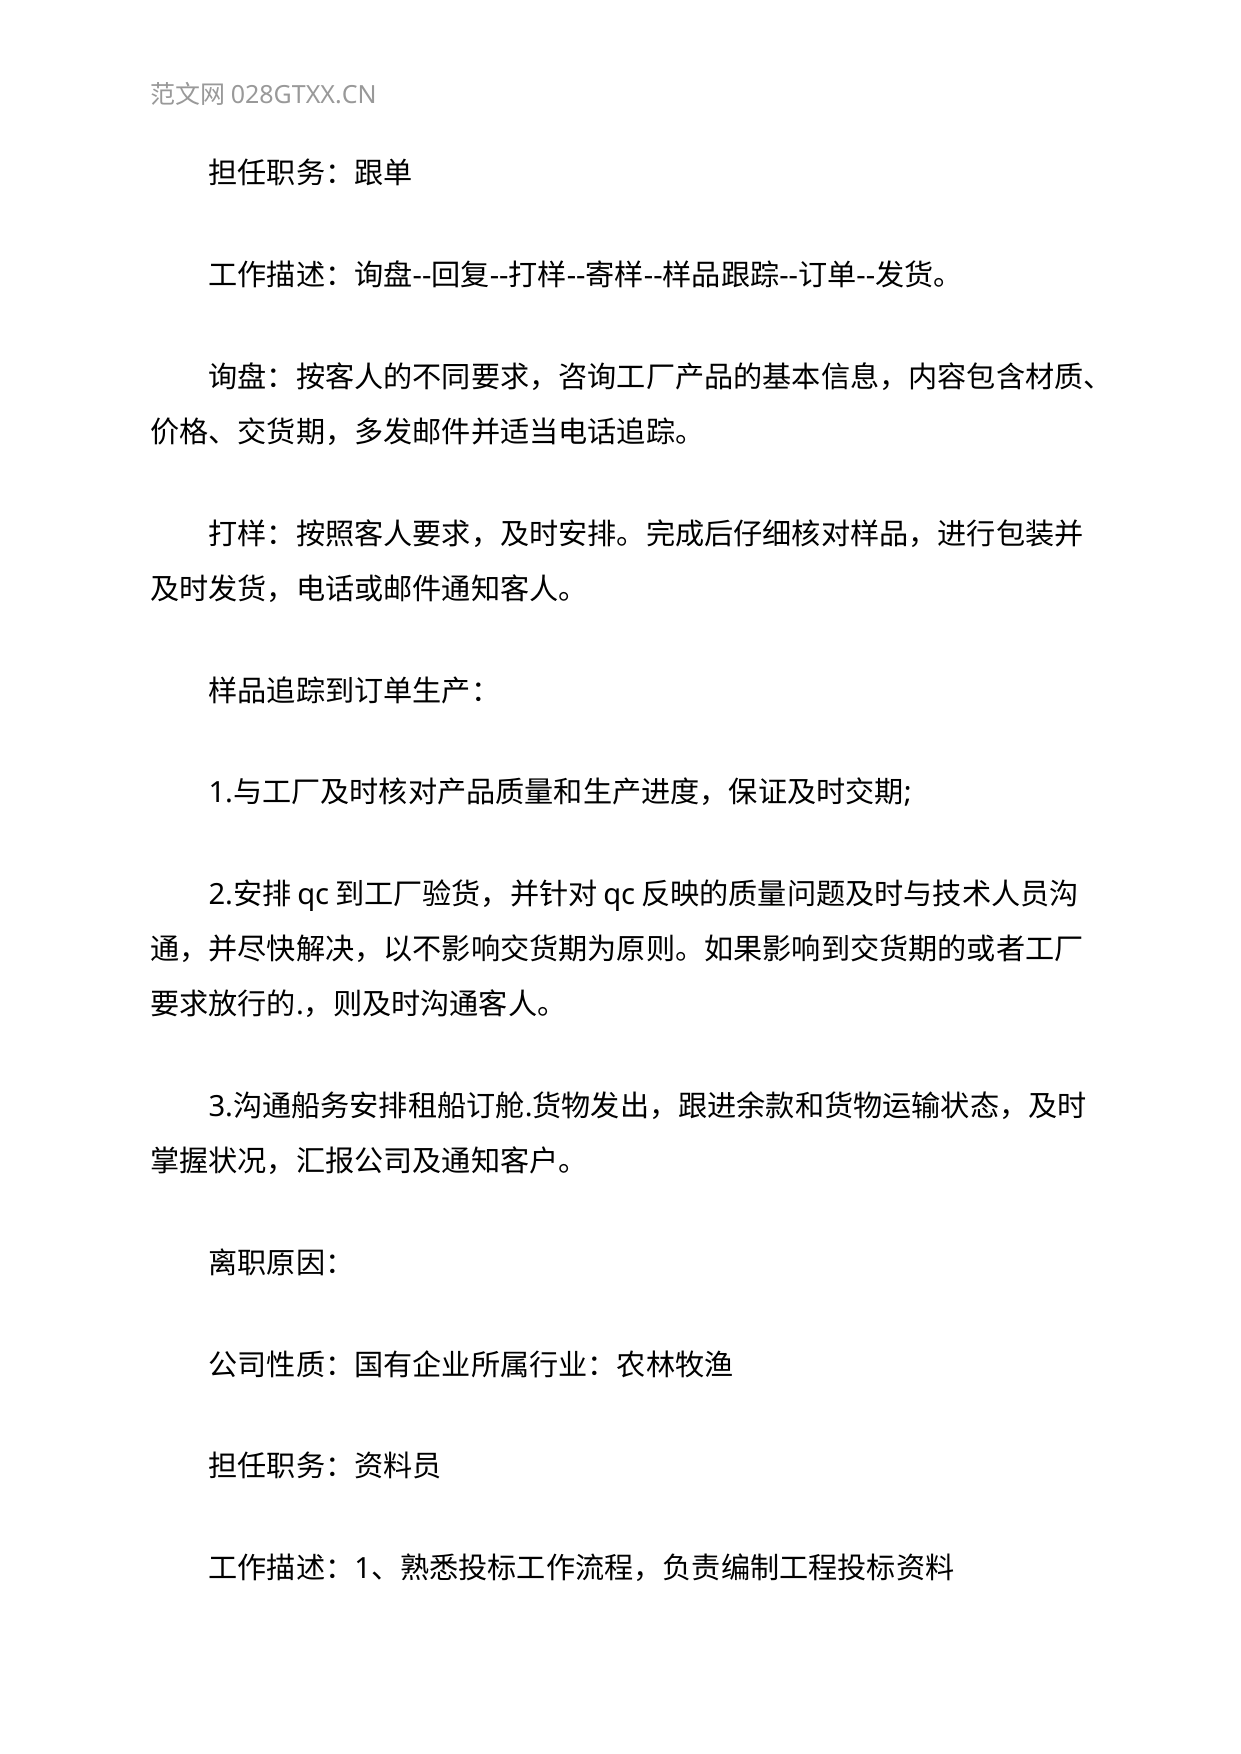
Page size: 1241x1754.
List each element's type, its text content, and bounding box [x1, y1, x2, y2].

text 担任职务：跟单 [150, 150, 1090, 192]
text 担任职务：资料员 [150, 1443, 1090, 1485]
text 工作描述：询盘--回复--打样--寄样--样品跟踪--订单--发货。 [150, 252, 1090, 294]
text 工作描述：1、熟悉投标工作流程，负责编制工程投标资料 [150, 1545, 1090, 1587]
text 打样：按照客人要求，及时安排。完成后仔细核对样品，进行包装并及时发货，电话或邮件通知客人。 [150, 510, 1090, 608]
text 2.安排qc到工厂验货，并针对qc反映的质量问题及时与技术人员沟通，并尽快解决，以不影响交货期为原则。如果影响到交货期的或者工厂要求放行的.，则及时沟通客人。 [150, 871, 1090, 1023]
text 公司性质：国有企业所属行业：农林牧渔 [150, 1341, 1090, 1383]
text 询盘：按客人的不同要求，咨询工厂产品的基本信息，内容包含材质、价格、交货期，多发邮件并适当电话追踪。 [150, 354, 1090, 451]
text 离职原因： [150, 1239, 1090, 1282]
text 样品追踪到订单生产： [150, 667, 1090, 709]
text 1.与工厂及时核对产品质量和生产进度，保证及时交期; [150, 769, 1090, 811]
text 3.沟通船务安排租船订舱.货物发出，跟进余款和货物运输状态，及时掌握状况，汇报公司及通知客户。 [150, 1083, 1090, 1180]
